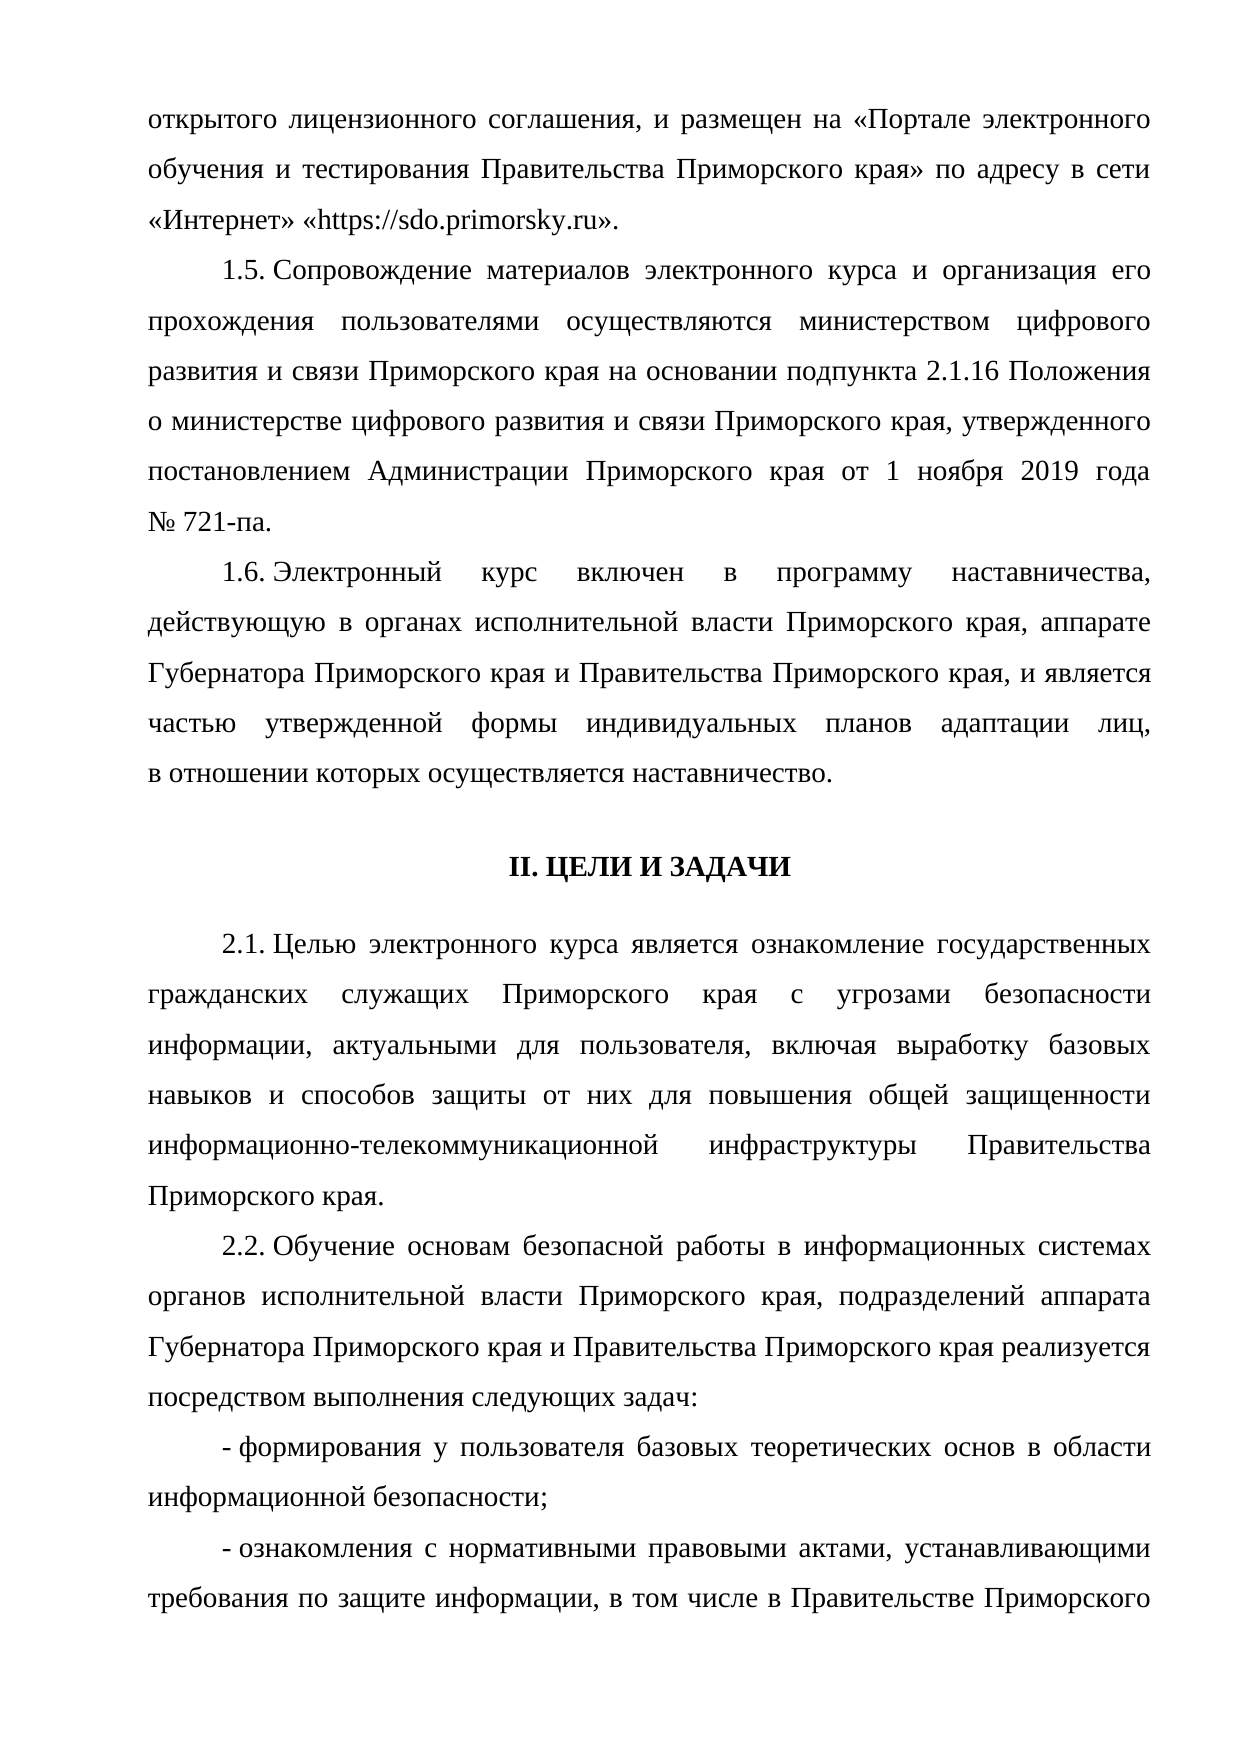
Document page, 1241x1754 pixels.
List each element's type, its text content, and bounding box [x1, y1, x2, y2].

text - формирования у пользователя базовых теоретических основ в области информационной безопасности; [148, 1429, 1152, 1513]
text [148, 1530, 1152, 1614]
text 1.5. Сопровождение материалов электронного курса и организация его прохождения пользователями осуществляются министерством цифрового развития и связи Приморского края на основании подпункта 2.1.16 Положения о министерстве цифрового развития и связи Приморского края, утвержденного постановлением Администрации Приморского края от 1 ноября 2019 года № 721-па. [148, 252, 1152, 537]
text 2.1. Целью электронного курса является ознакомление государственных гражданских служащих Приморского края с угрозами безопасности информации, актуальными для пользователя, включая выработку базовых навыков и способов защиты от них для повышения общей защищенности информационно-телекоммуникационной инфраструктуры Правительства Приморского края. [148, 926, 1152, 1211]
text 1.6. Электронный курс включен в программу наставничества, действующую в органах исполнительной власти Приморского края, аппарате Губернатора Приморского края и Правительства Приморского края, и является частью утвержденной формы индивидуальных планов адаптации лиц, в отношении которых осуществляется наставничество. [148, 554, 1152, 789]
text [148, 101, 1152, 236]
text 2.2. Обучение основам безопасной работы в информационных системах органов исполнительной власти Приморского края, подразделений аппарата Губернатора Приморского края и Правительства Приморского края реализуется посредством выполнения следующих задач: [148, 1228, 1152, 1412]
text II. ЦЕЛИ И ЗАДАЧИ [148, 849, 1152, 883]
